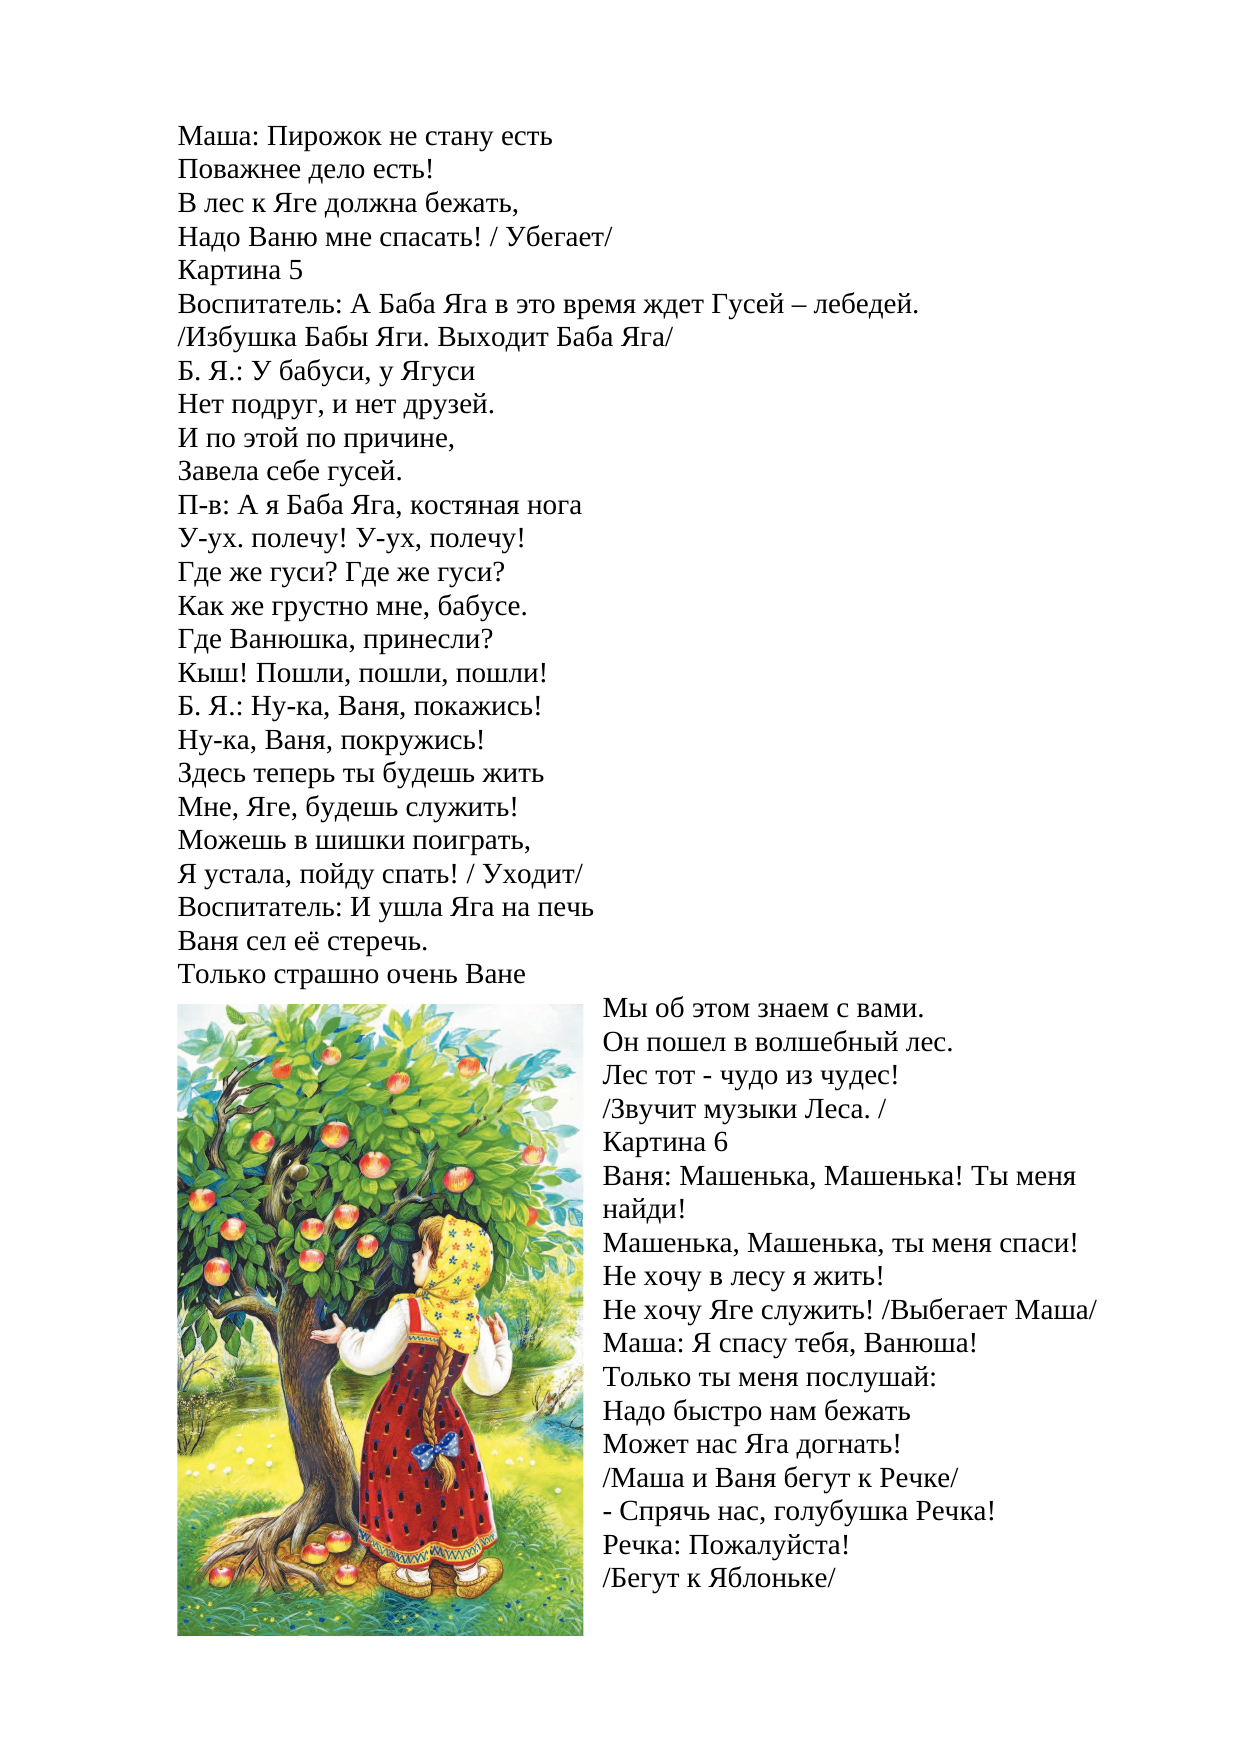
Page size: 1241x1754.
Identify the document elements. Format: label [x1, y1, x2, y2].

picture [177, 1004, 584, 1636]
text [177, 118, 1152, 1594]
